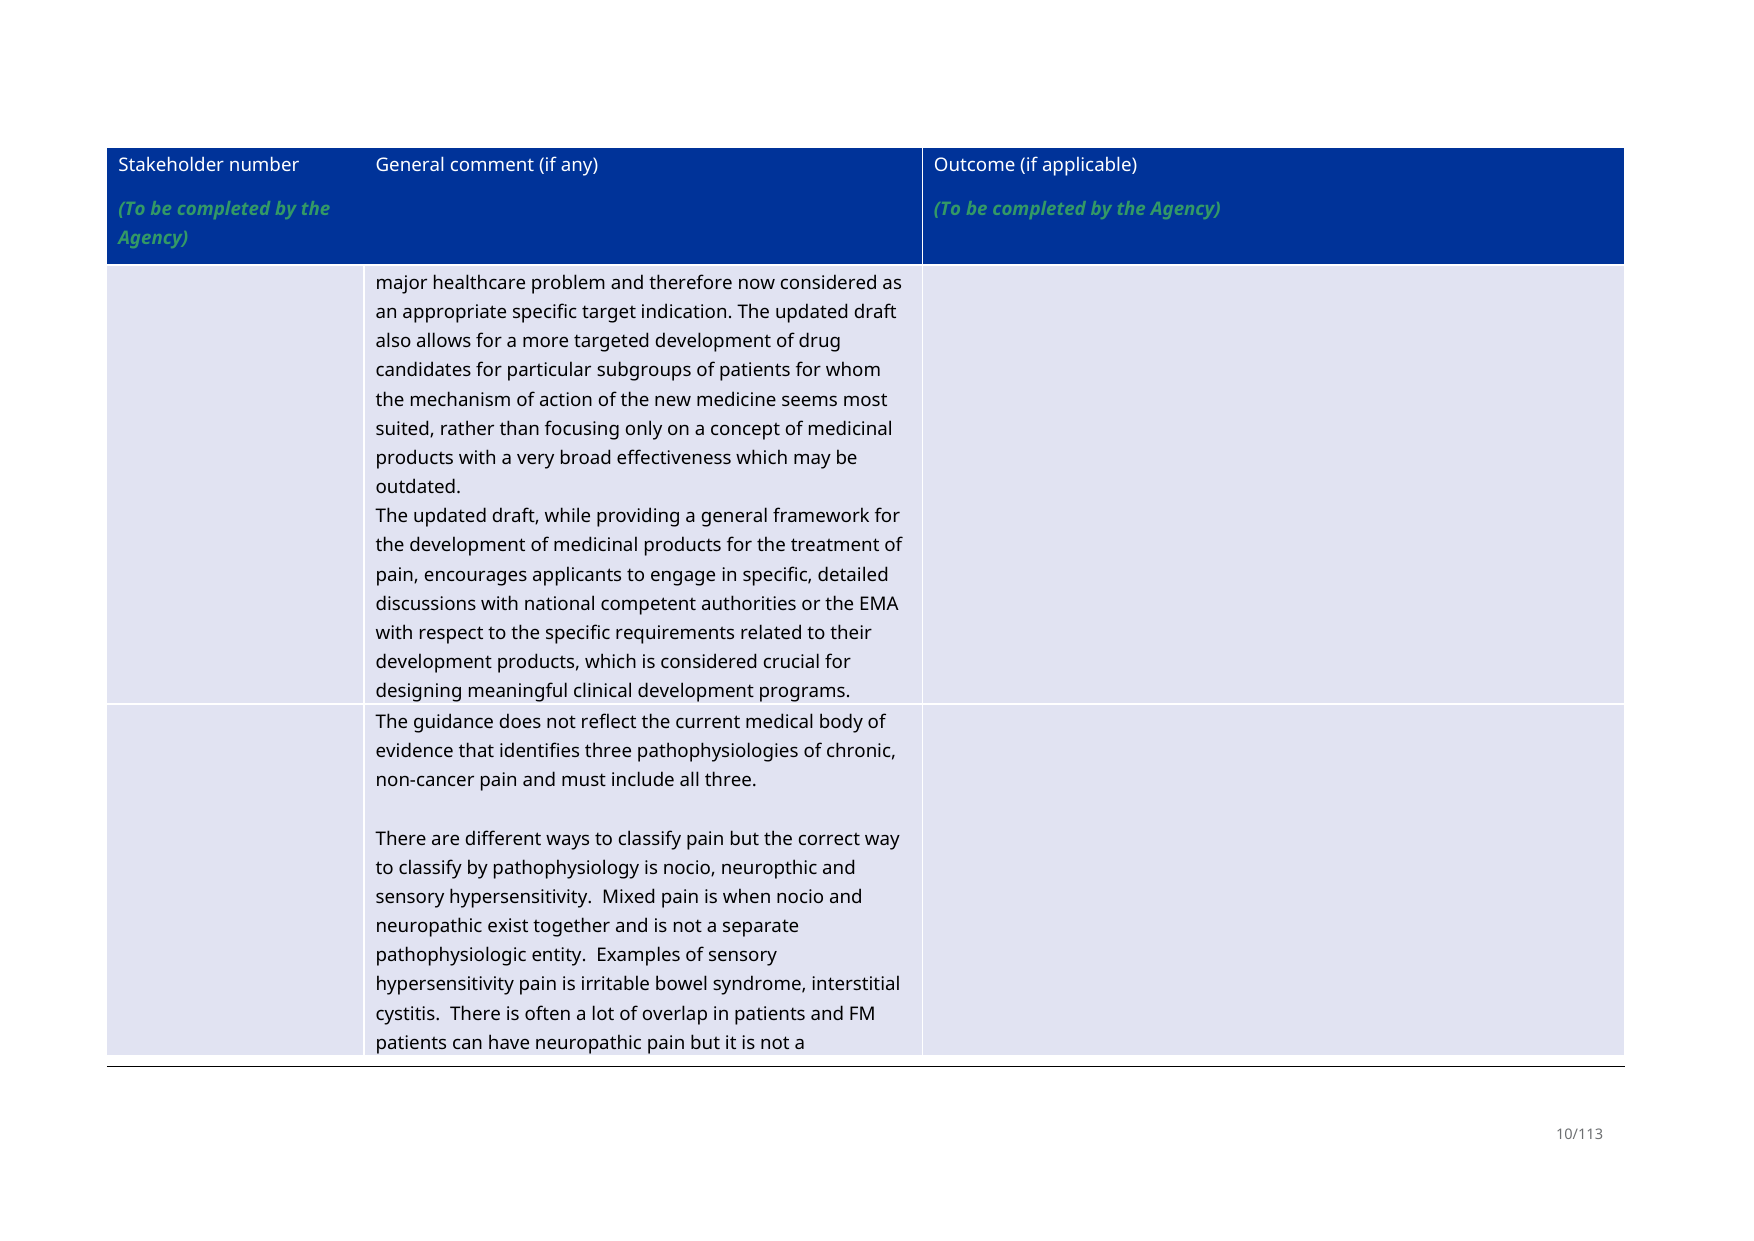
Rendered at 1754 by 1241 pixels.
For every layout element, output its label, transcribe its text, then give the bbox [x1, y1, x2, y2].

table_header Outcome (if applicable) (To be completed by the Agency) [923, 148, 1624, 264]
table_cell [923, 705, 1624, 1055]
table_cell [107, 266, 363, 703]
table_cell [923, 266, 1624, 703]
table_header General comment (if any) [364, 148, 922, 264]
table_cell [107, 705, 363, 1055]
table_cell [365, 266, 922, 703]
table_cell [365, 705, 922, 1055]
table_header Stakeholder number (To be completed by the Agency) [107, 148, 364, 264]
